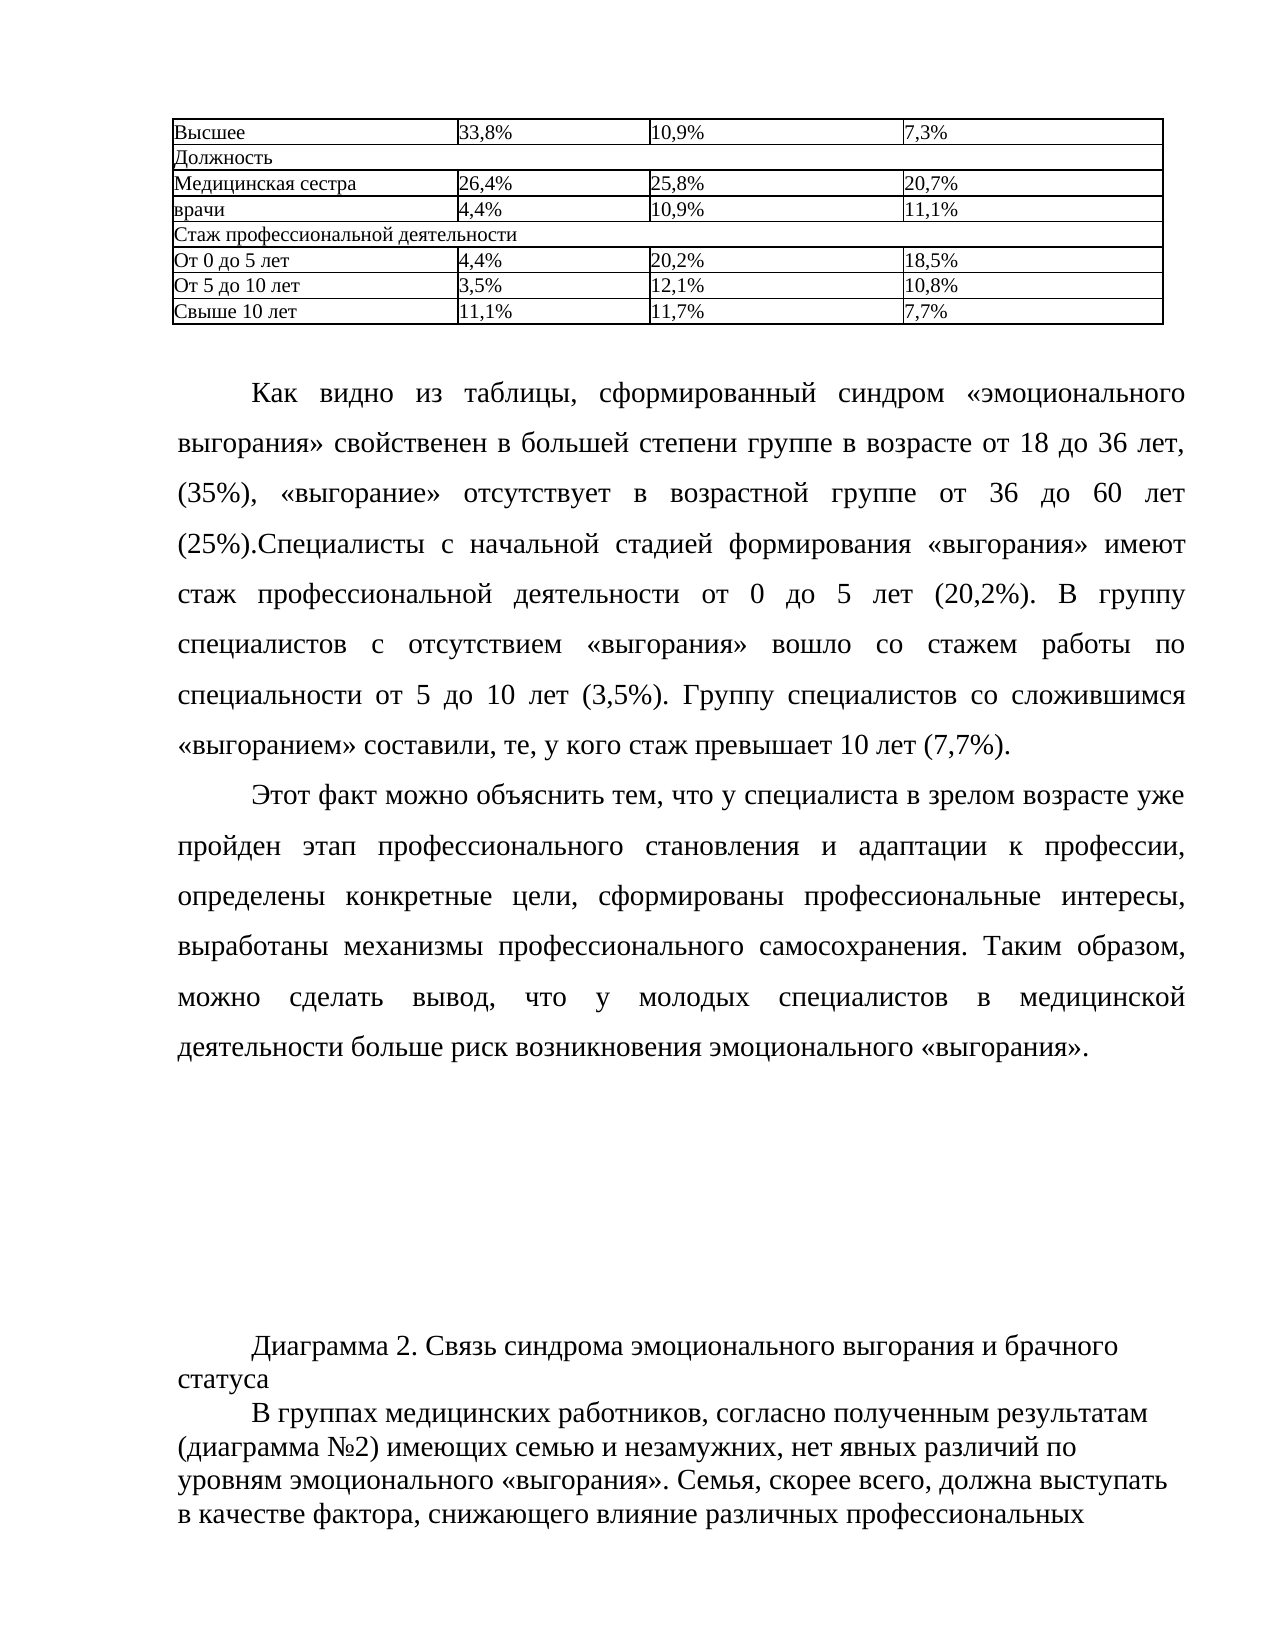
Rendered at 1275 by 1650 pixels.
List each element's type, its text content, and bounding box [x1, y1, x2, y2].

table_cell От 5 до 10 лет [174, 273, 457, 297]
table_cell 11,7% [651, 299, 903, 323]
table_cell 10,8% [904, 273, 1162, 297]
table_cell 11,1% [459, 299, 649, 323]
table_cell 7,7% [904, 299, 1162, 323]
table_cell 12,1% [651, 273, 903, 297]
table_cell 3,5% [459, 273, 649, 297]
table_cell Медицинская сестра [174, 171, 457, 195]
table_cell врачи [174, 197, 457, 221]
table_cell 20,2% [651, 248, 903, 272]
text Этот факт можно объяснить тем, что у специалиста в зрелом возрасте уже пройден этап профессионального становления и адаптации к профессии, определены конкретные цели, сформированы профессиональные интересы, выработаны механизмы профессионального самосохранения. Таким образом, можно сделать вывод, что у молодых специалистов в медицинской деятельности больше риск возникновения эмоционального «выгорания». [177, 777, 1186, 1063]
table_cell 25,8% [651, 171, 903, 195]
table_cell 4,4% [459, 197, 649, 221]
table_cell 7,3% [904, 120, 1162, 144]
table_cell 18,5% [904, 248, 1162, 272]
table_cell 26,4% [459, 171, 649, 195]
table_cell 11,1% [904, 197, 1162, 221]
table_cell 10,9% [651, 197, 903, 221]
table_cell Стаж профессиональной деятельности [174, 222, 1162, 246]
table_cell Свыше 10 лет [174, 299, 457, 323]
table_cell Должность [174, 145, 1162, 169]
text Как видно из таблицы, сформированный синдром «эмоционального выгорания» свойственен в большей степени группе в возрасте от 18 до 36 лет, (35%), «выгорание» отсутствует в возрастной группе от 36 до 60 лет (25%).Специалисты с начальной стадией формирования «выгорания» имеют стаж профессиональной деятельности от 0 до 5 лет (20,2%). В группу специалистов с отсутствием «выгорания» вошло со стажем работы по специальности от 5 до 10 лет (3,5%). Группу специалистов со сложившимся «выгоранием» составили, те, у кого стаж превышает 10 лет (7,7%). [177, 375, 1186, 761]
table_cell 20,7% [904, 171, 1162, 195]
table_cell Высшее [174, 120, 457, 144]
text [177, 1395, 1186, 1529]
table_cell 33,8% [459, 120, 649, 144]
table_cell 4,4% [459, 248, 649, 272]
table_cell От 0 до 5 лет [174, 248, 457, 272]
table_cell 10,9% [651, 120, 903, 144]
text Диаграмма 2. Связь синдрома эмоционального выгорания и брачного статуса [177, 1328, 1186, 1395]
